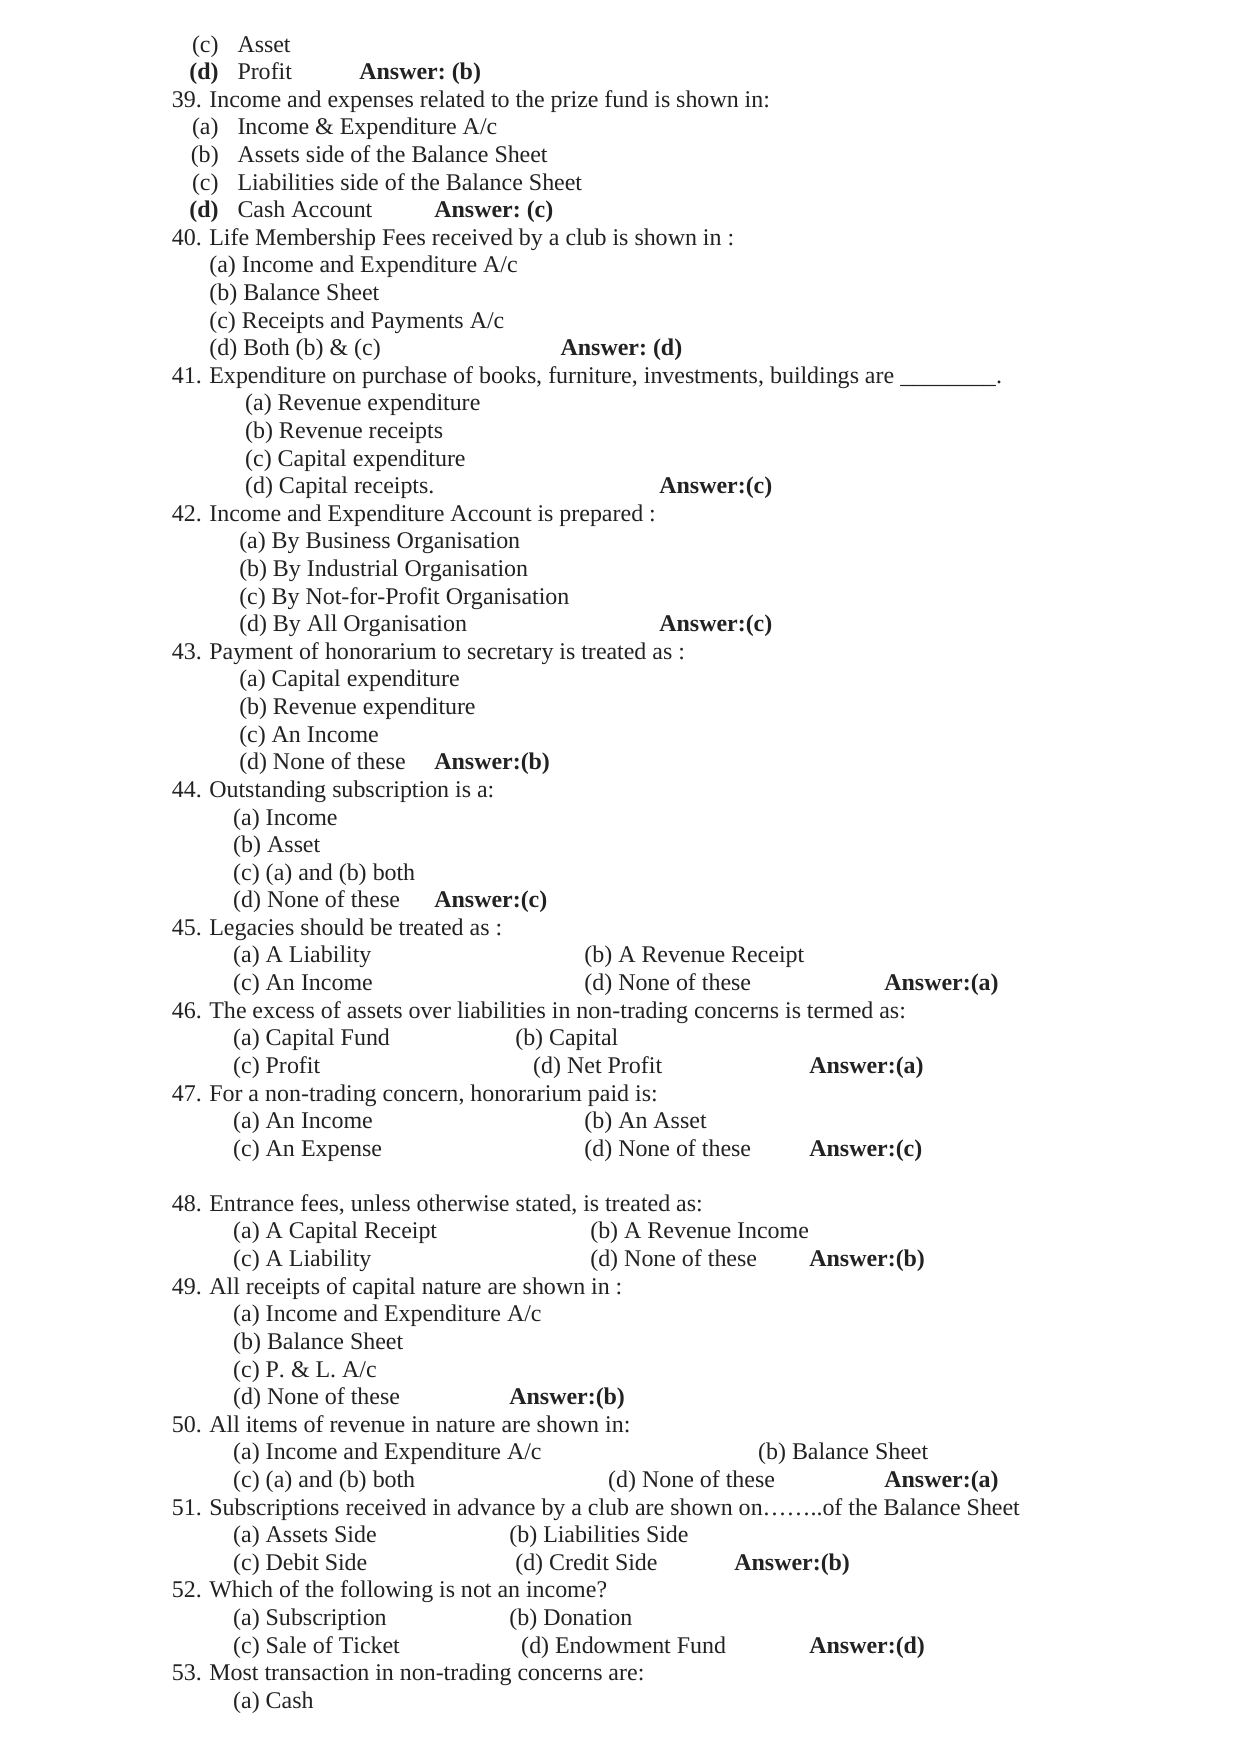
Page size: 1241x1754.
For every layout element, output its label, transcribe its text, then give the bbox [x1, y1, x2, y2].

list (a) Income and Expenditure A/c (b) Balance Sheet [209, 250, 1090, 306]
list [172, 1658, 1090, 1713]
list Profit Answer: (b) [218, 57, 1090, 85]
list Assets side of the Balance Sheet [218, 140, 1090, 168]
list (c) Receipts and Payments A/c (d) Both (b) & (c) Answer: (d) [209, 306, 1090, 361]
list Life Membership Fees received by a club is shown in : [172, 223, 1090, 250]
list Cash Account Answer: (c) [218, 195, 1090, 223]
list Income and expenses related to the prize fund is shown in: [172, 85, 1090, 112]
list All receipts of capital nature are shown in : (a) Income and Expenditure A/c (b) Balance Sheet (c) P. & L. A/c (d) None of these Answer:(b) [172, 1272, 1090, 1410]
list Income and Expenditure Account is prepared : (a) By Business Organisation (b) By Industrial Organisation (c) By Not-for-Profit Organisation (d) By All Organisation Answer:(c) [172, 499, 1090, 637]
list Liabilities side of the Balance Sheet [218, 168, 1090, 195]
list Expenditure on purchase of books, furniture, investments, buildings are ________. (a) Revenue expenditure (b) Revenue receipts (c) Capital expenditure (d) Capital receipts. Answer:(c) [172, 361, 1090, 499]
list Outstanding subscription is a: (a) Income (b) Asset (c) (a) and (b) both (d) None of these Answer:(c) [172, 775, 1090, 913]
list Entrance fees, unless otherwise stated, is treated as: (a) A Capital Receipt (b) A Revenue Income (c) A Liability (d) None of these Answer:(b) [172, 1189, 1090, 1272]
list The excess of assets over liabilities in non-trading concerns is termed as: (a) Capital Fund (b) Capital (c) Profit (d) Net Profit Answer:(a) [172, 996, 1090, 1078]
list Which of the following is not an income? (a) Subscription (b) Donation (c) Sale of Ticket (d) Endowment Fund Answer:(d) [172, 1575, 1090, 1658]
list All items of revenue in nature are shown in: (a) Income and Expenditure A/c (b) Balance Sheet (c) (a) and (b) both (d) None of these Answer:(a) [172, 1410, 1090, 1493]
list Legacies should be treated as : (a) A Liability (b) A Revenue Receipt (c) An Income (d) None of these Answer:(a) [172, 913, 1090, 996]
list Asset [218, 29, 1090, 57]
list Payment of honorarium to secretary is treated as : (a) Capital expenditure (b) Revenue expenditure (c) An Income (d) None of these Answer:(b) [172, 637, 1090, 775]
list For a non-trading concern, honorarium paid is: (a) An Income (b) An Asset (c) An Expense (d) None of these Answer:(c) [172, 1078, 1090, 1161]
list Income & Expenditure A/c [218, 112, 1090, 140]
list Subscriptions received in advance by a club are shown on……..of the Balance Sheet (a) Assets Side (b) Liabilities Side (c) Debit Side (d) Credit Side Answer:(b) [172, 1493, 1090, 1575]
